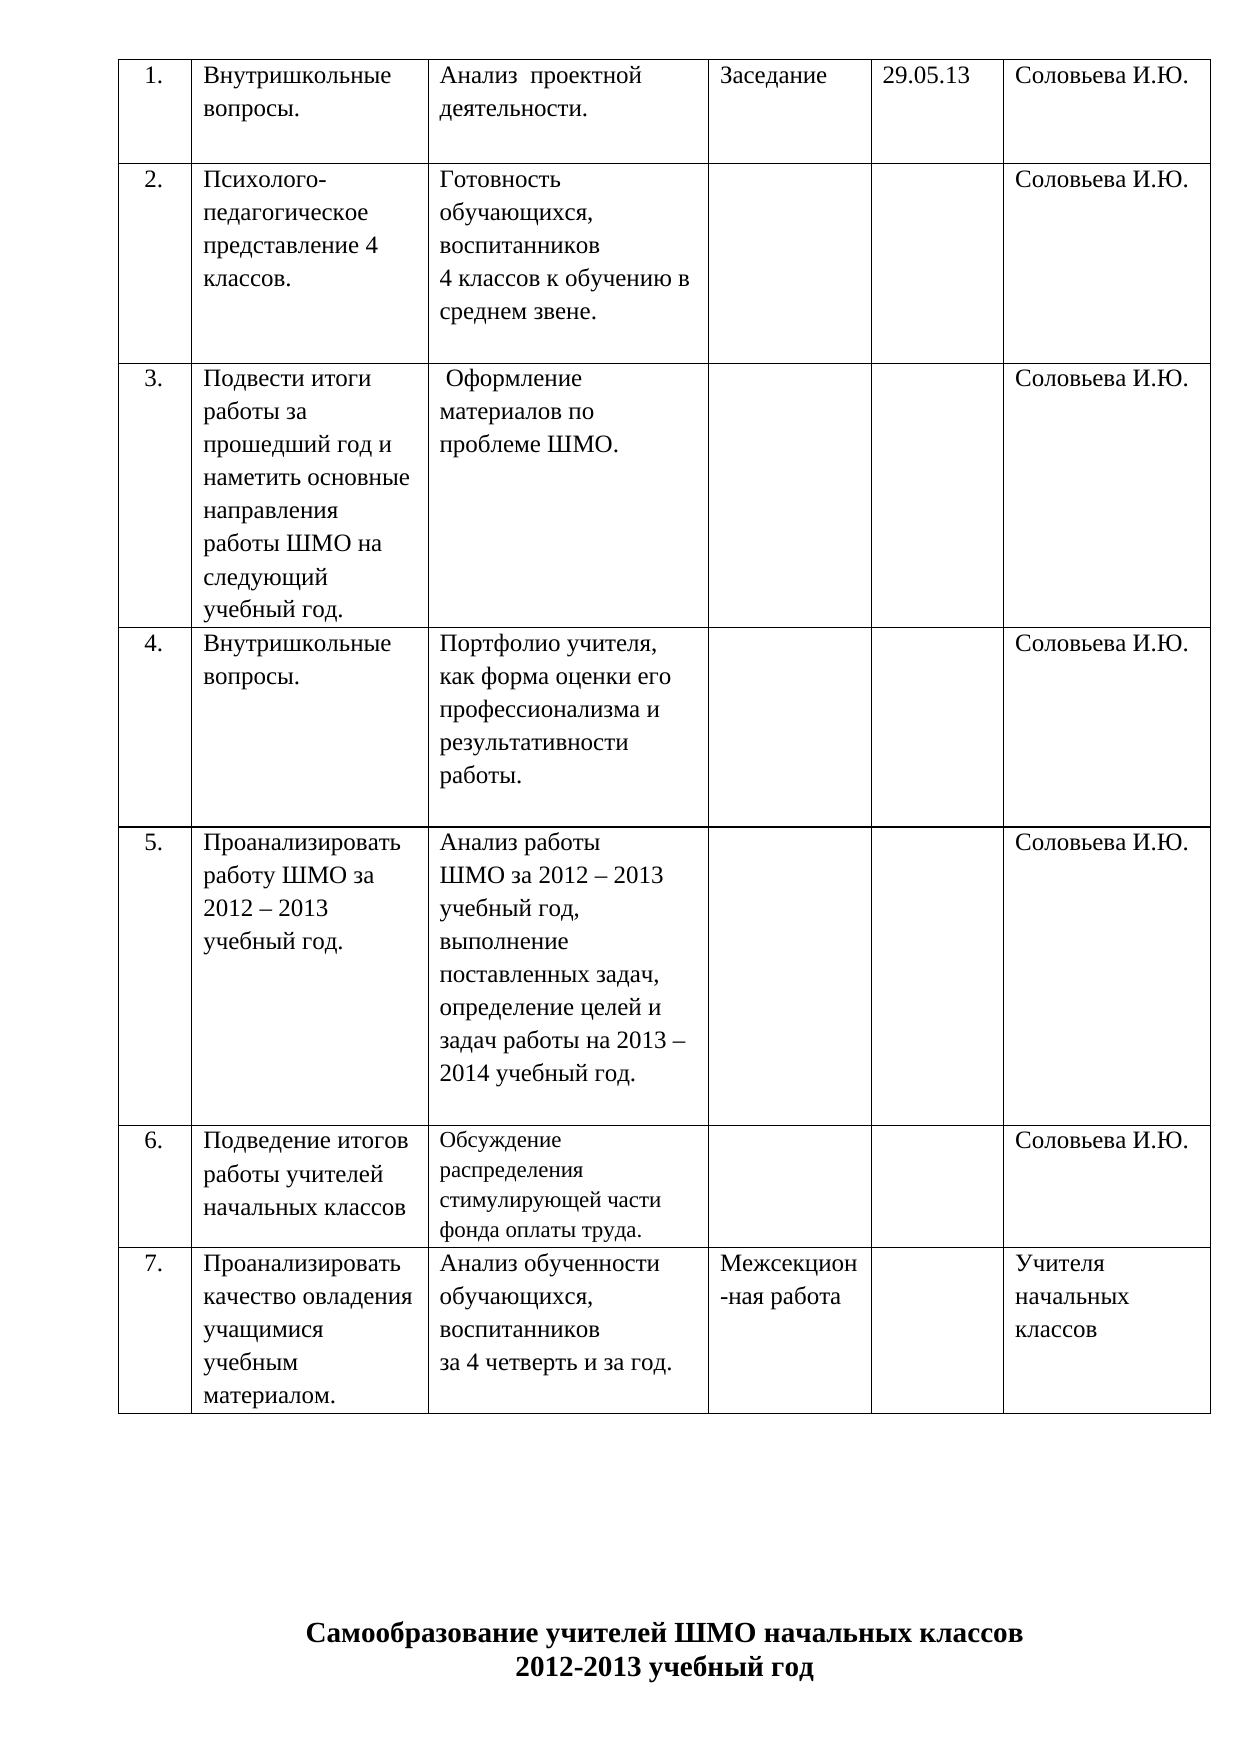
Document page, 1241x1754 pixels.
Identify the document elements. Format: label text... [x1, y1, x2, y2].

table_cell Проанализировать качество овладения учащимися учебным материалом. [192, 1248, 428, 1413]
table_cell Готовность обучающихся, воспитанников 4 классов к обучению в среднем звене. [429, 164, 708, 362]
table_cell Соловьева И.Ю. [1004, 1126, 1210, 1247]
table_cell [872, 628, 1003, 826]
table_cell Подвести итоги работы за прошедший год и наметить основные направления работы ШМО на следующий учебный год. [192, 364, 428, 627]
table_cell [709, 164, 871, 362]
table_cell [119, 164, 191, 362]
table_cell [872, 164, 1003, 362]
table_cell [119, 60, 191, 163]
table_cell Соловьева И.Ю. [1004, 628, 1210, 826]
table_cell Анализ проектной деятельности. [429, 60, 708, 163]
table_cell [872, 1248, 1003, 1413]
table_cell [709, 828, 871, 1124]
table_cell Анализ работы ШМО за 2012 – 2013 учебный год, выполнение поставленных задач, определение целей и задач работы на 2013 – 2014 учебный год. [429, 828, 708, 1124]
table_cell Портфолио учителя, как форма оценки его профессионализма и результативности работы. [429, 628, 708, 826]
table_cell [872, 1126, 1003, 1247]
table_cell Психолого-педагогическое представление 4 классов. [192, 164, 428, 362]
table_cell [119, 364, 191, 627]
table_cell Анализ обученности обучающихся, воспитанников за 4 четверть и за год. [429, 1248, 708, 1413]
table_cell 29.05.13 [872, 60, 1003, 163]
table_cell Обсуждение распределения стимулирующей части фонда оплаты труда. [429, 1126, 708, 1247]
text 2012-2013 учебный год [177, 1649, 1152, 1682]
table_cell Соловьева И.Ю. [1004, 60, 1210, 163]
table_cell Соловьева И.Ю. [1004, 164, 1210, 362]
table_cell Заседание [709, 60, 871, 163]
table_cell [119, 1126, 191, 1247]
table_cell Внутришкольные вопросы. [192, 628, 428, 826]
table_cell Соловьева И.Ю. [1004, 364, 1210, 627]
table_cell [709, 364, 871, 627]
table_cell Учителя начальных классов [1004, 1248, 1210, 1413]
table_cell Соловьева И.Ю. [1004, 828, 1210, 1124]
table_cell Оформление материалов по проблеме ШМО. [429, 364, 708, 627]
table_cell [709, 628, 871, 826]
table_cell Проанализировать работу ШМО за 2012 – 2013 учебный год. [192, 828, 428, 1124]
table_cell [709, 1126, 871, 1247]
table_cell Внутришкольные вопросы. [192, 60, 428, 163]
table_cell [119, 1248, 191, 1413]
table_cell Подведение итогов работы учителей начальных классов [192, 1126, 428, 1247]
table_cell [872, 828, 1003, 1124]
table_cell Межсекцион-ная работа [709, 1248, 871, 1413]
table_cell [119, 828, 191, 1124]
table_cell [119, 628, 191, 826]
text Самообразование учителей ШМО начальных классов [177, 1615, 1152, 1649]
table_cell [872, 364, 1003, 627]
